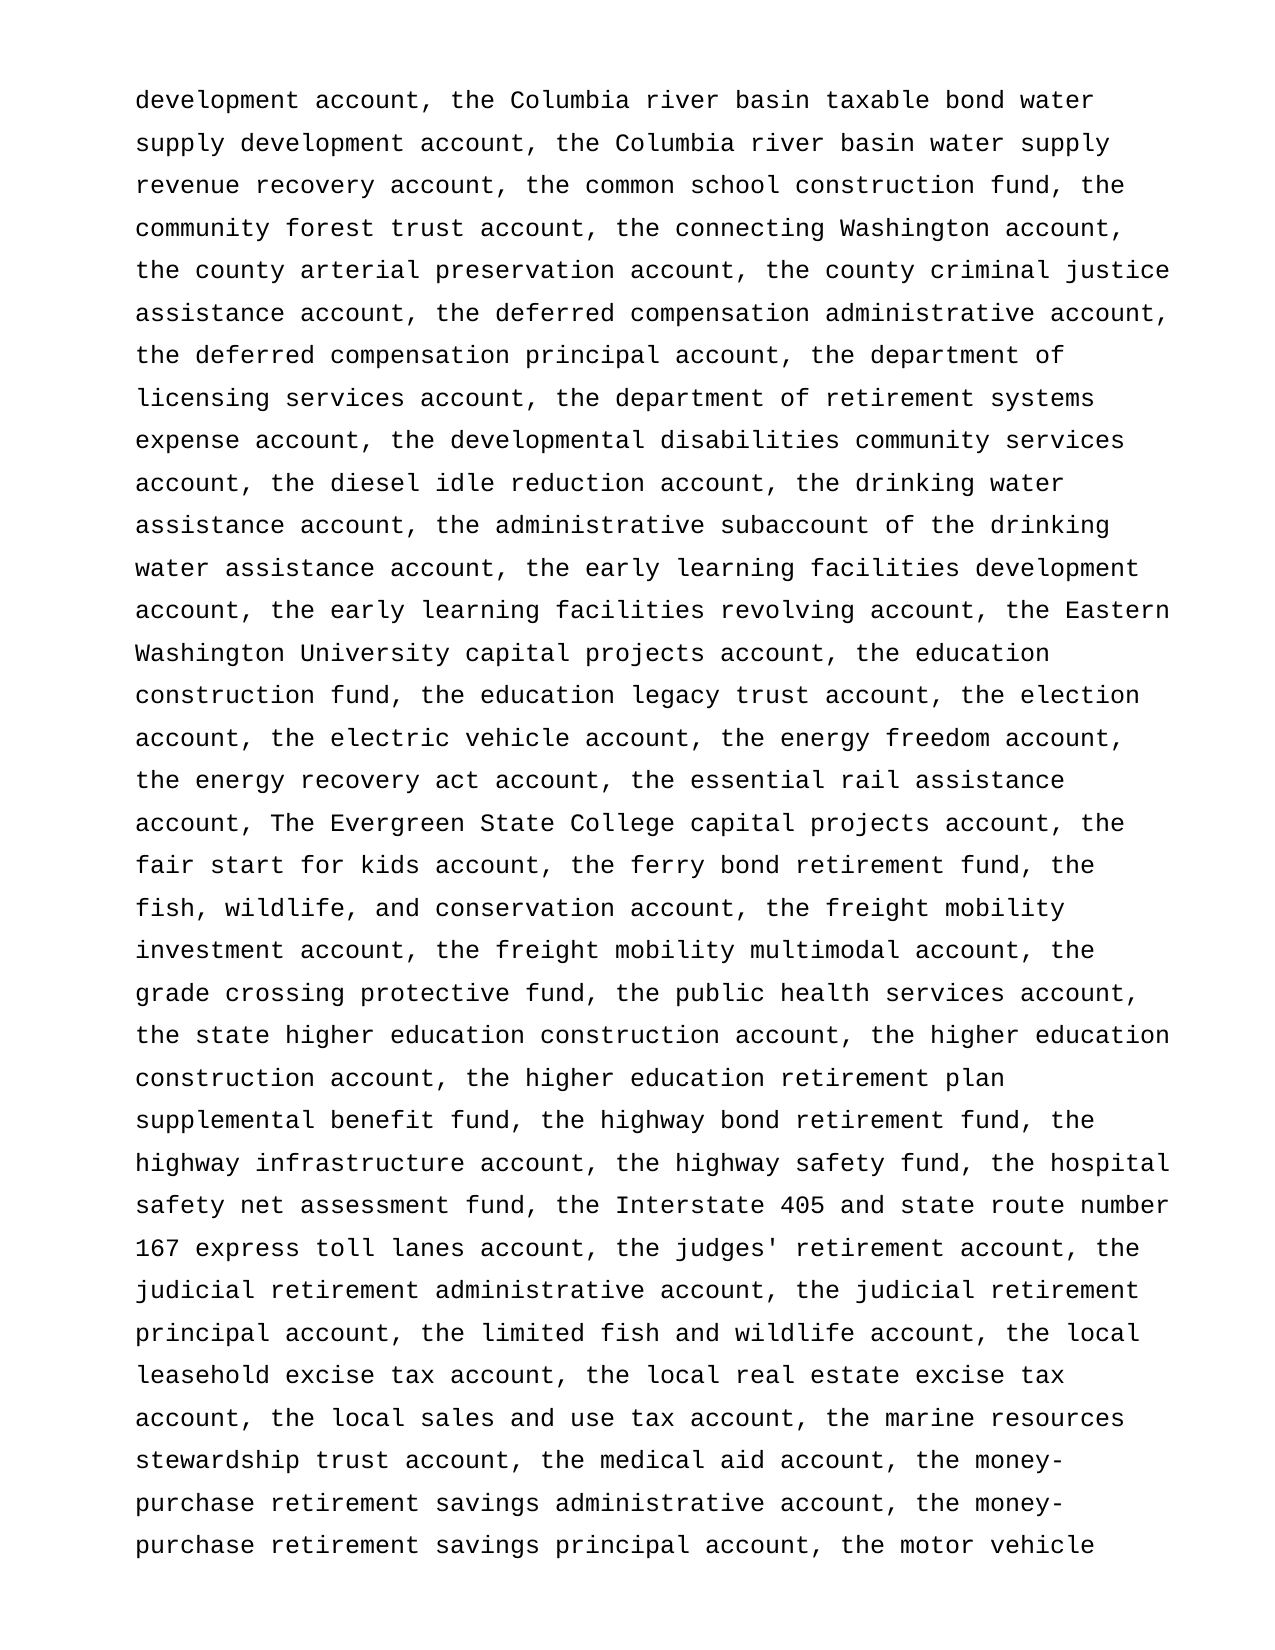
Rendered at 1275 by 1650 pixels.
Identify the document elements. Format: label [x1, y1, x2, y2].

text [135, 75, 1170, 1562]
